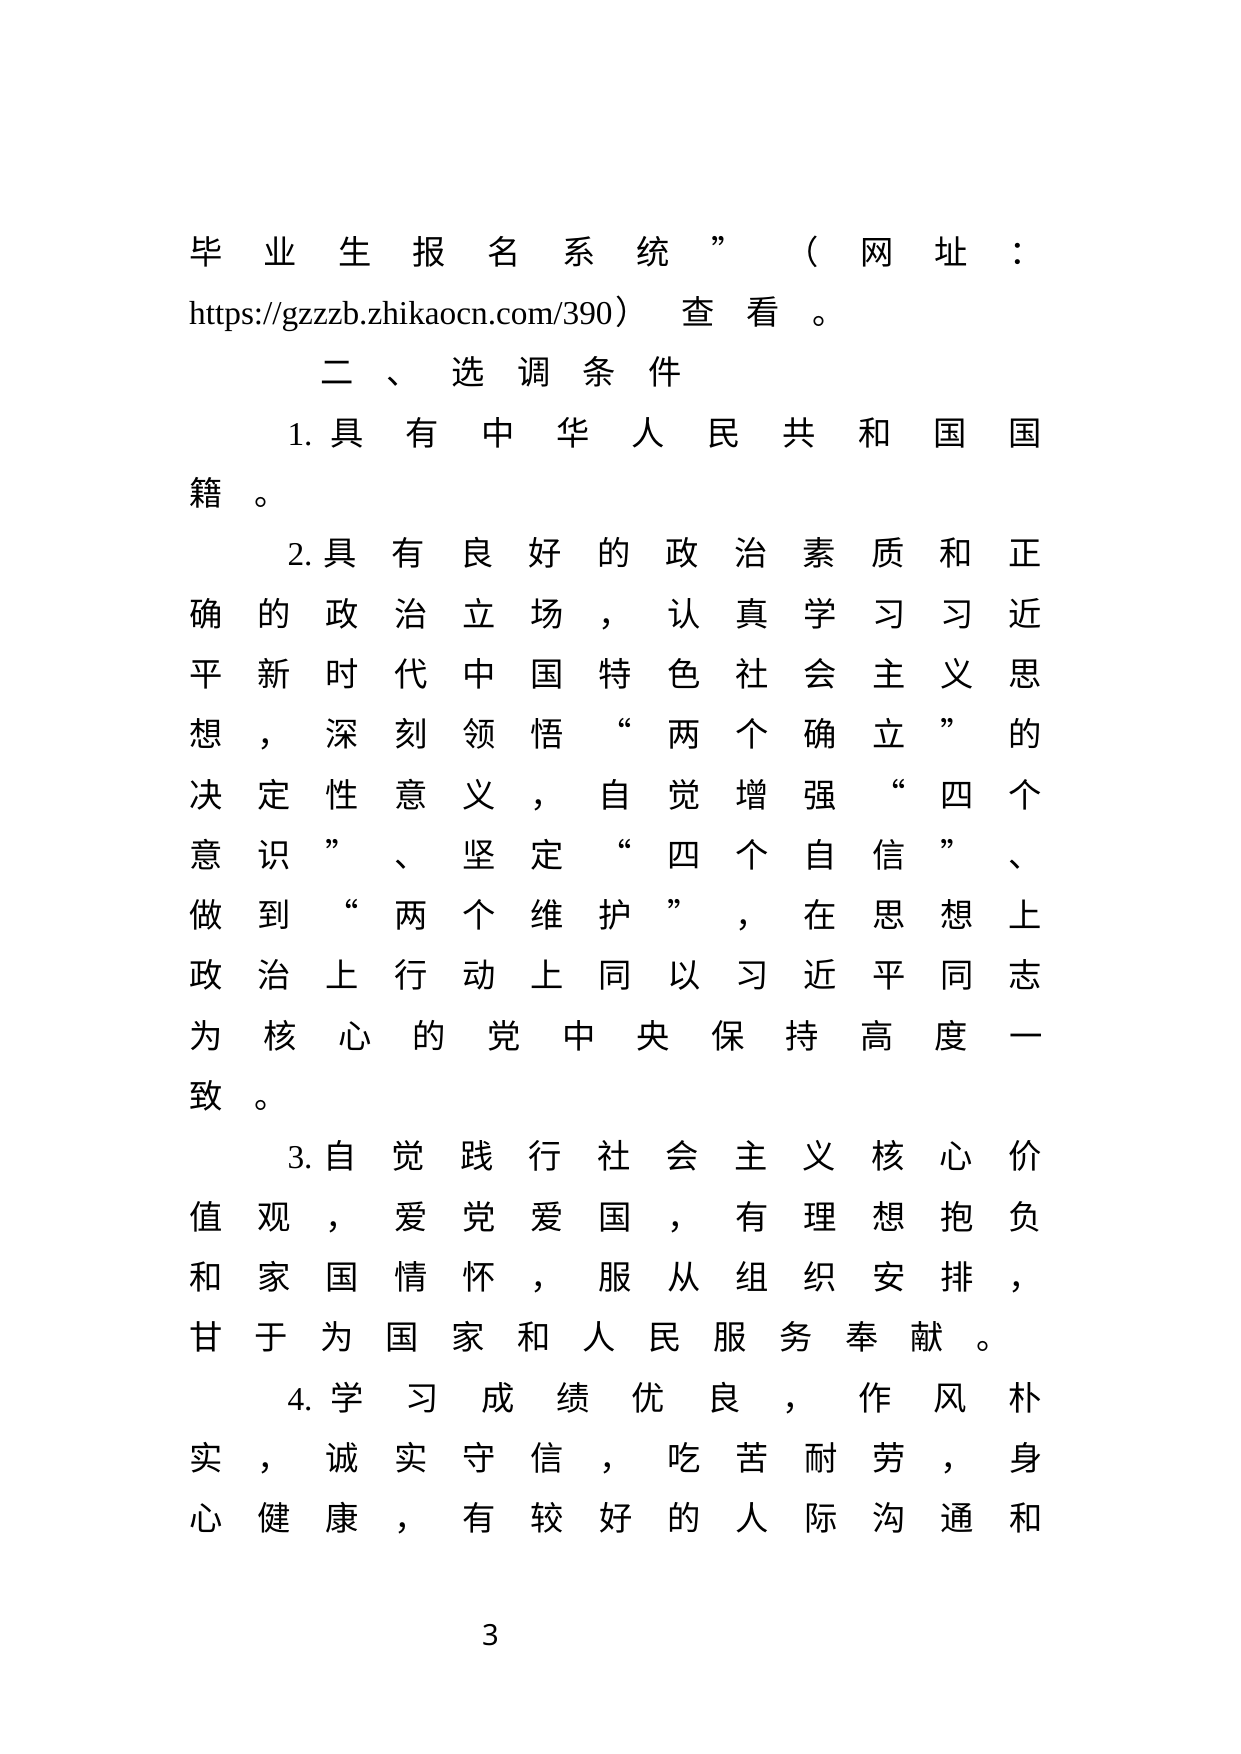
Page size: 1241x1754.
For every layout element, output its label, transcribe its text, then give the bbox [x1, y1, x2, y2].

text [189, 219, 1075, 340]
text 3.自觉践行社会主义核心价值观，爱党爱国，有理想抱负和家国情怀，服从组织安排，甘于为国家和人民服务奉献。 [189, 1124, 1075, 1365]
text 1.具有中华人民共和国国籍。 [189, 400, 1075, 521]
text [189, 1365, 1075, 1546]
text 2.具有良好的政治素质和正确的政治立场，认真学习习近平新时代中国特色社会主义思想，深刻领悟“两个确立”的决定性意义，自觉增强“四个意识”、坚定“四个自信”、做到“两个维护”，在思想上政治上行动上同以习近平同志为核心的党中央保持高度一致。 [189, 521, 1075, 1124]
text 二、选调条件 [189, 340, 1075, 400]
